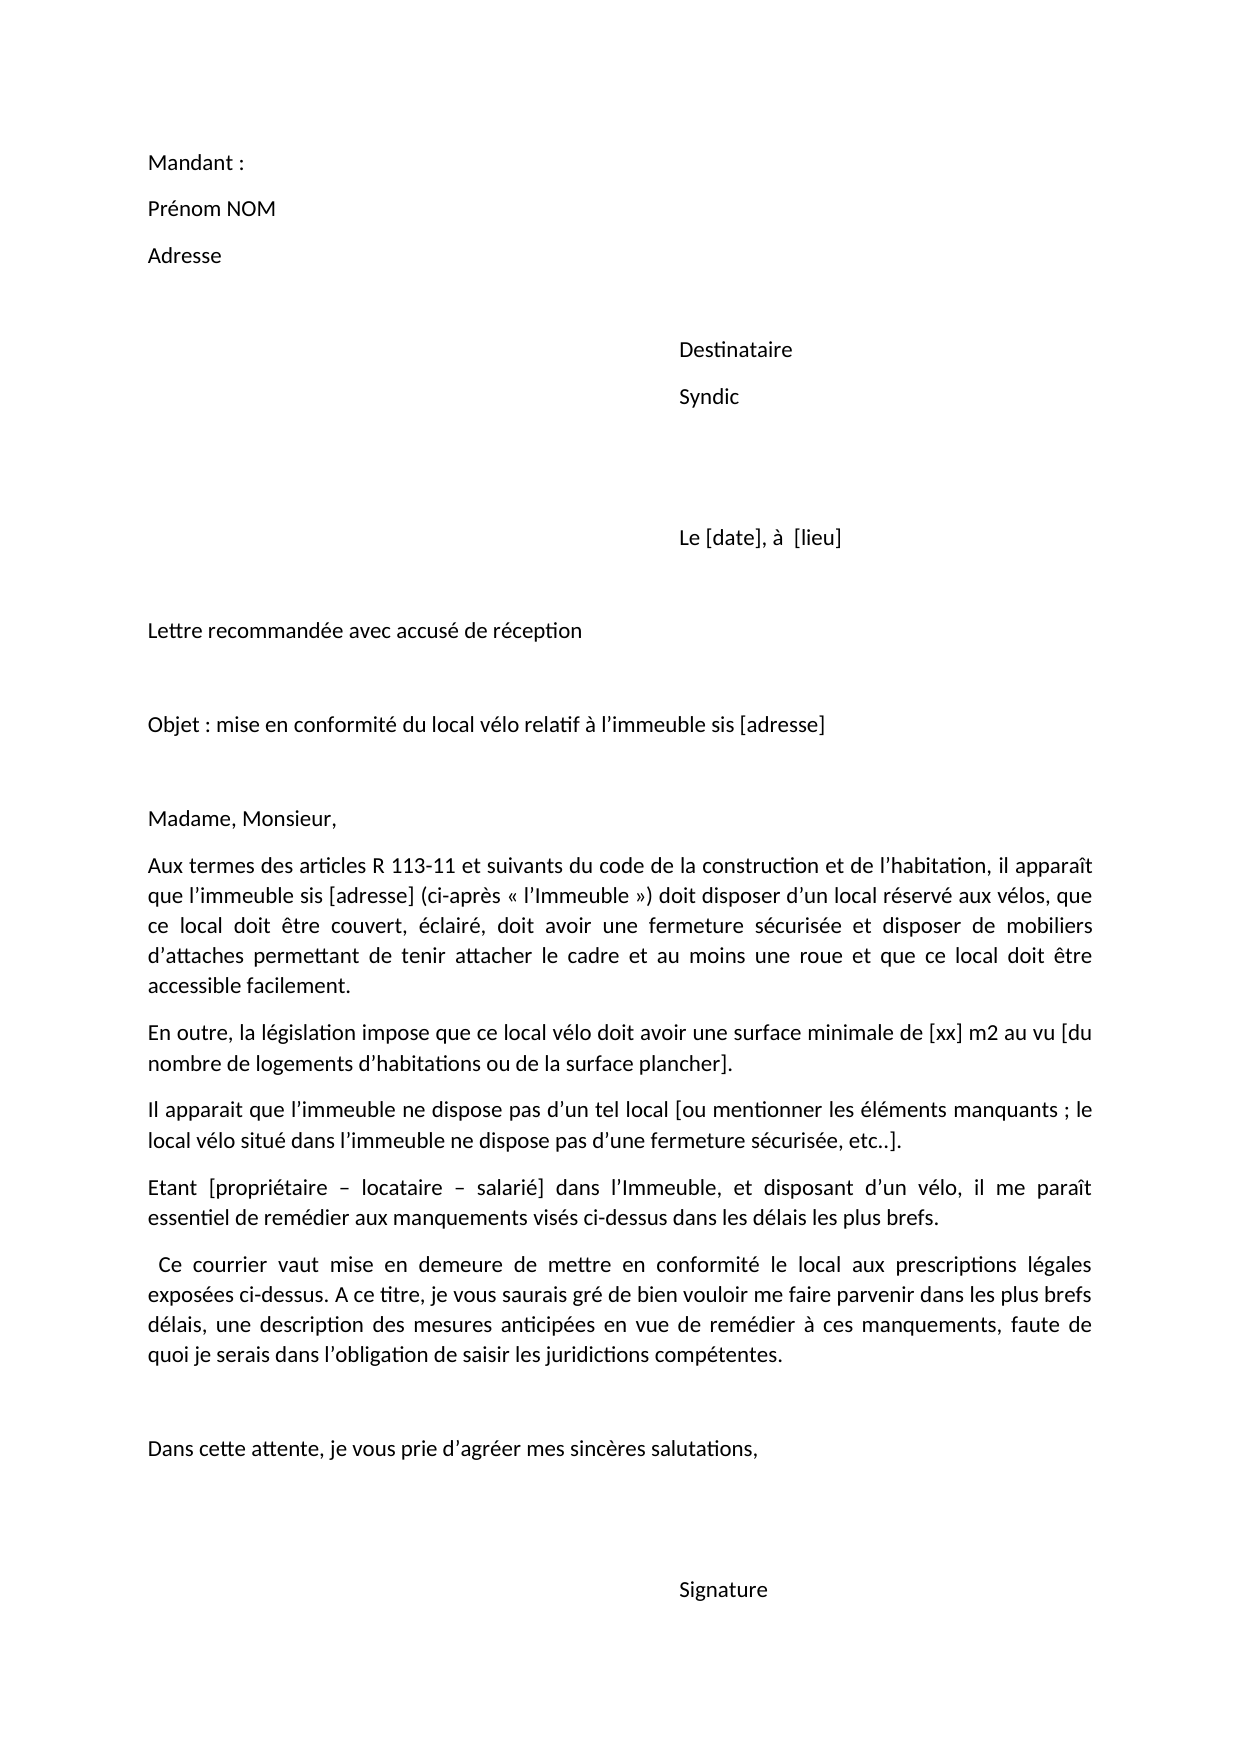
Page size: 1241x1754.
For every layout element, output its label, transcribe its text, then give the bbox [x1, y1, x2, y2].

text En outre, la législation impose que ce local vélo doit avoir une surface minimale de [xx] m2 au vu [du nombre de logements d’habitations ou de la surface plancher]. [148, 1018, 1093, 1077]
text Prénom NOM [148, 194, 1093, 222]
text Adresse [148, 241, 1093, 269]
text Dans cette attente, je vous prie d’agréer mes sincères salutations, [148, 1434, 1093, 1462]
text Ce courrier vaut mise en demeure de mettre en conformité le local aux prescriptions légales exposées ci-dessus. A ce titre, je vous saurais gré de bien vouloir me faire parvenir dans les plus brefs délais, une description des mesures anticipées en vue de remédier à ces manquements, faute de quoi je serais dans l’obligation de saisir les juridictions compétentes. [148, 1250, 1093, 1368]
text Syndic [679, 382, 1093, 410]
text Signature [679, 1575, 1093, 1603]
text Etant [propriétaire – locataire – salarié] dans l’Immeuble, et disposant d’un vélo, il me paraît essentiel de remédier aux manquements visés ci-dessus dans les délais les plus brefs. [148, 1173, 1093, 1231]
text Madame, Monsieur, [148, 804, 1093, 832]
text Destinataire [679, 335, 1093, 363]
text Lettre recommandée avec accusé de réception [148, 616, 1093, 644]
text Mandant : [148, 148, 1093, 176]
text Objet : mise en conformité du local vélo relatif à l’immeuble sis [adresse] [148, 710, 1093, 738]
text Il apparait que l’immeuble ne dispose pas d’un tel local [ou mentionner les éléments manquants ; le local vélo situé dans l’immeuble ne dispose pas d’une fermeture sécurisée, etc..]. [148, 1096, 1093, 1154]
text Le [date], à [lieu] [679, 523, 1093, 551]
text Aux termes des articles R 113-11 et suivants du code de la construction et de l’habitation, il apparaît que l’immeuble sis [adresse] (ci-après « l’Immeuble ») doit disposer d’un local réservé aux vélos, que ce local doit être couvert, éclairé, doit avoir une fermeture sécurisée et disposer de mobiliers d’attaches permettant de tenir attacher le cadre et au moins une roue et que ce local doit être accessible facilement. [148, 851, 1093, 999]
